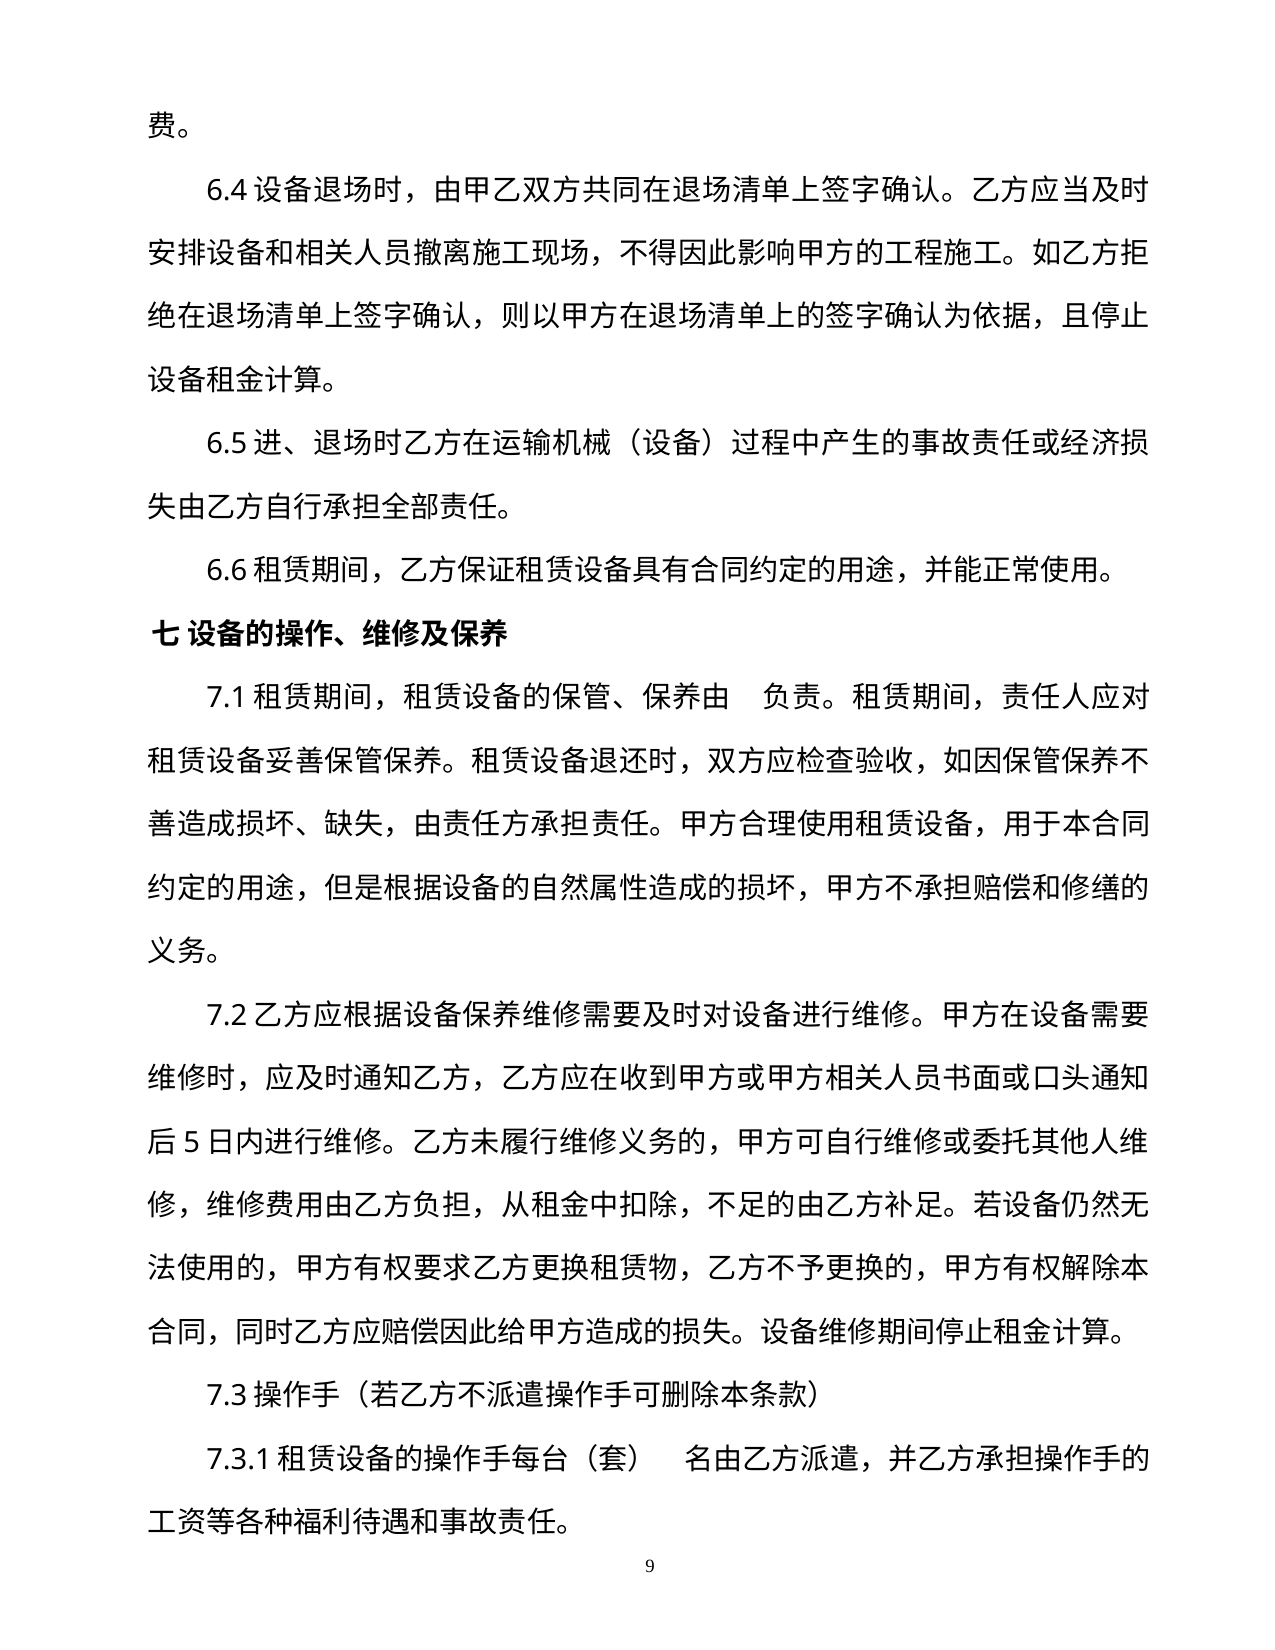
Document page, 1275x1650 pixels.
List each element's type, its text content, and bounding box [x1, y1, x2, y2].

list 7.2乙方应根据设备保养维修需要及时对设备进行维修。甲方在设备需要维修时，应及时通知乙方，乙方应在收到甲方或甲方相关人员书面或口头通知后5日内进行维修。乙方未履行维修义务的，甲方可自行维修或委托其他人维修，维修费用由乙方负担，从租金中扣除，不足的由乙方补足。若设备仍然无法使用的，甲方有权要求乙方更换租赁物，乙方不予更换的，甲方有权解除本合同，同时乙方应赔偿因此给甲方造成的损失。设备维修期间停止租金计算。 [148, 991, 1152, 1351]
list 6.6租赁期间，乙方保证租赁设备具有合同约定的用途，并能正常使用。 [148, 547, 1152, 589]
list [148, 103, 1152, 145]
list 7.3操作手（若乙方不派遣操作手可删除本条款） [148, 1372, 1152, 1414]
list 6.4设备退场时，由甲乙双方共同在退场清单上签字确认。乙方应当及时安排设备和相关人员撤离施工现场，不得因此影响甲方的工程施工。如乙方拒绝在退场清单上签字确认，则以甲方在退场清单上的签字确认为依据，且停止设备租金计算。 [148, 166, 1152, 399]
list 6.5进、退场时乙方在运输机械（设备）过程中产生的事故责任或经济损失由乙方自行承担全部责任。 [148, 420, 1152, 526]
list 7.1租赁期间，租赁设备的保管、保养由 负责。租赁期间，责任人应对租赁设备妥善保管保养。租赁设备退还时，双方应检查验收，如因保管保养不善造成损坏、缺失，由责任方承担责任。甲方合理使用租赁设备，用于本合同约定的用途，但是根据设备的自然属性造成的损坏，甲方不承担赔偿和修缮的义务。 [148, 674, 1152, 970]
list 七 设备的操作、维修及保养 [151, 610, 1152, 653]
list 7.3.1租赁设备的操作手每台（套） 名由乙方派遣，并乙方承担操作手的工资等各种福利待遇和事故责任。 [148, 1436, 1152, 1541]
